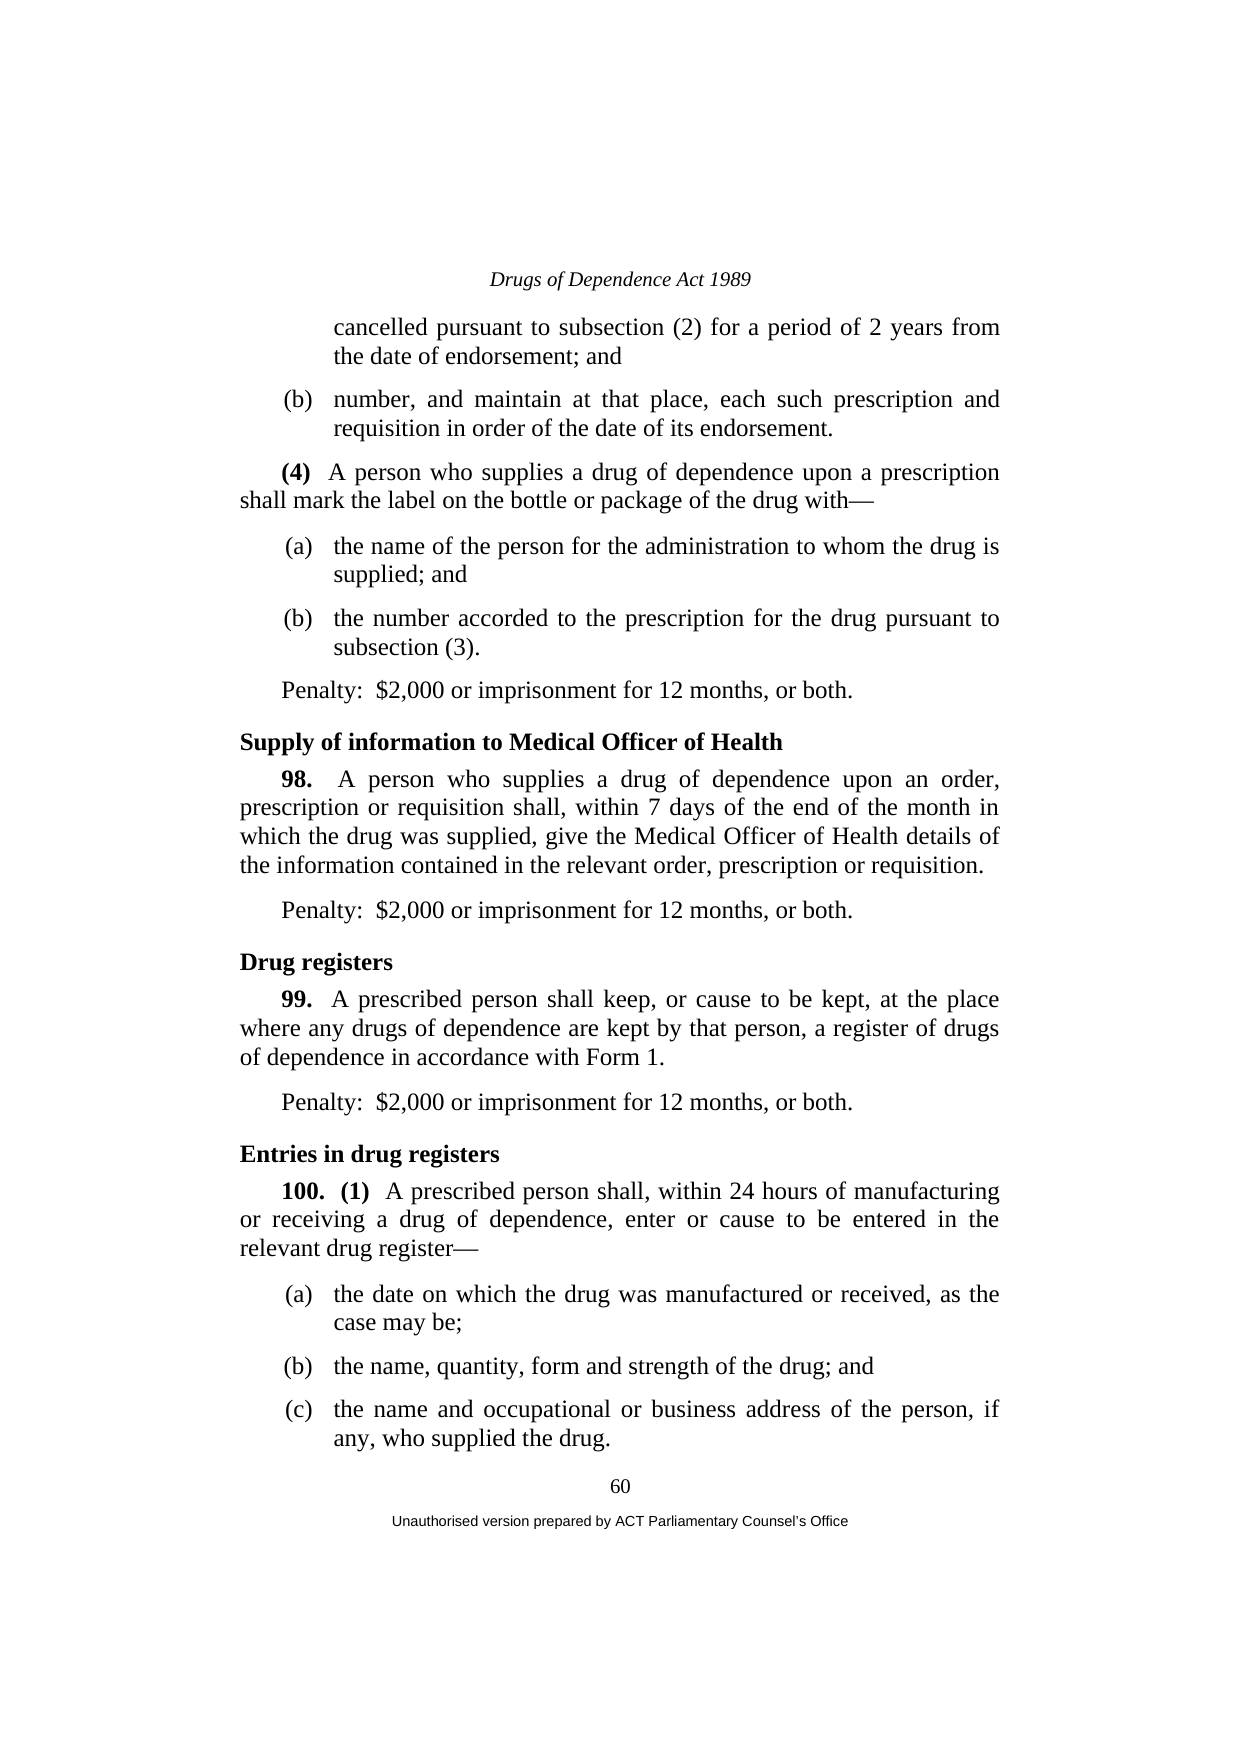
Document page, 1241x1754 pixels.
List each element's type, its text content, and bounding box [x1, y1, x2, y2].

text Penalty: $2,000 or imprisonment for 12 months, or both. [239, 675, 1001, 704]
subtitle Entries in drug registers [239, 1139, 1001, 1167]
text (c) the name and occupational or business address of the person, if any, who supplied the drug. [239, 1394, 1001, 1452]
text (b) the name, quantity, form and strength of the drug; and [239, 1351, 1001, 1379]
text 100. (1) A prescribed person shall, within 24 hours of manufacturing or receiving a drug of dependence, enter or cause to be entered in the relevant drug register— [239, 1176, 1001, 1262]
text (a) the name of the person for the administration to whom the drug is supplied; and [239, 531, 1001, 588]
text (b) the number accorded to the prescription for the drug pursuant to subsection (3). [239, 603, 1001, 660]
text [239, 312, 1001, 370]
text 98. A person who supplies a drug of dependence upon an order, prescription or requisition shall, within 7 days of the end of the month in which the drug was supplied, give the Medical Officer of Health details of the information contained in the relevant order, prescription or requisition. [239, 764, 1001, 879]
subtitle Drug registers [239, 947, 1001, 976]
text Penalty: $2,000 or imprisonment for 12 months, or both. [239, 895, 1001, 924]
text (a) the date on which the drug was manufactured or received, as the case may be; [239, 1279, 1001, 1336]
text (4) A person who supplies a drug of dependence upon a prescription shall mark the label on the bottle or package of the drug with— [239, 457, 1001, 514]
text 99. A prescribed person shall keep, or cause to be kept, at the place where any drugs of dependence are kept by that person, a register of drugs of dependence in accordance with Form 1. [239, 984, 1001, 1070]
text Penalty: $2,000 or imprisonment for 12 months, or both. [239, 1087, 1001, 1116]
subtitle Supply of information to Medical Officer of Health [239, 727, 1001, 755]
text (b) number, and maintain at that place, each such prescription and requisition in order of the date of its endorsement. [239, 384, 1001, 442]
